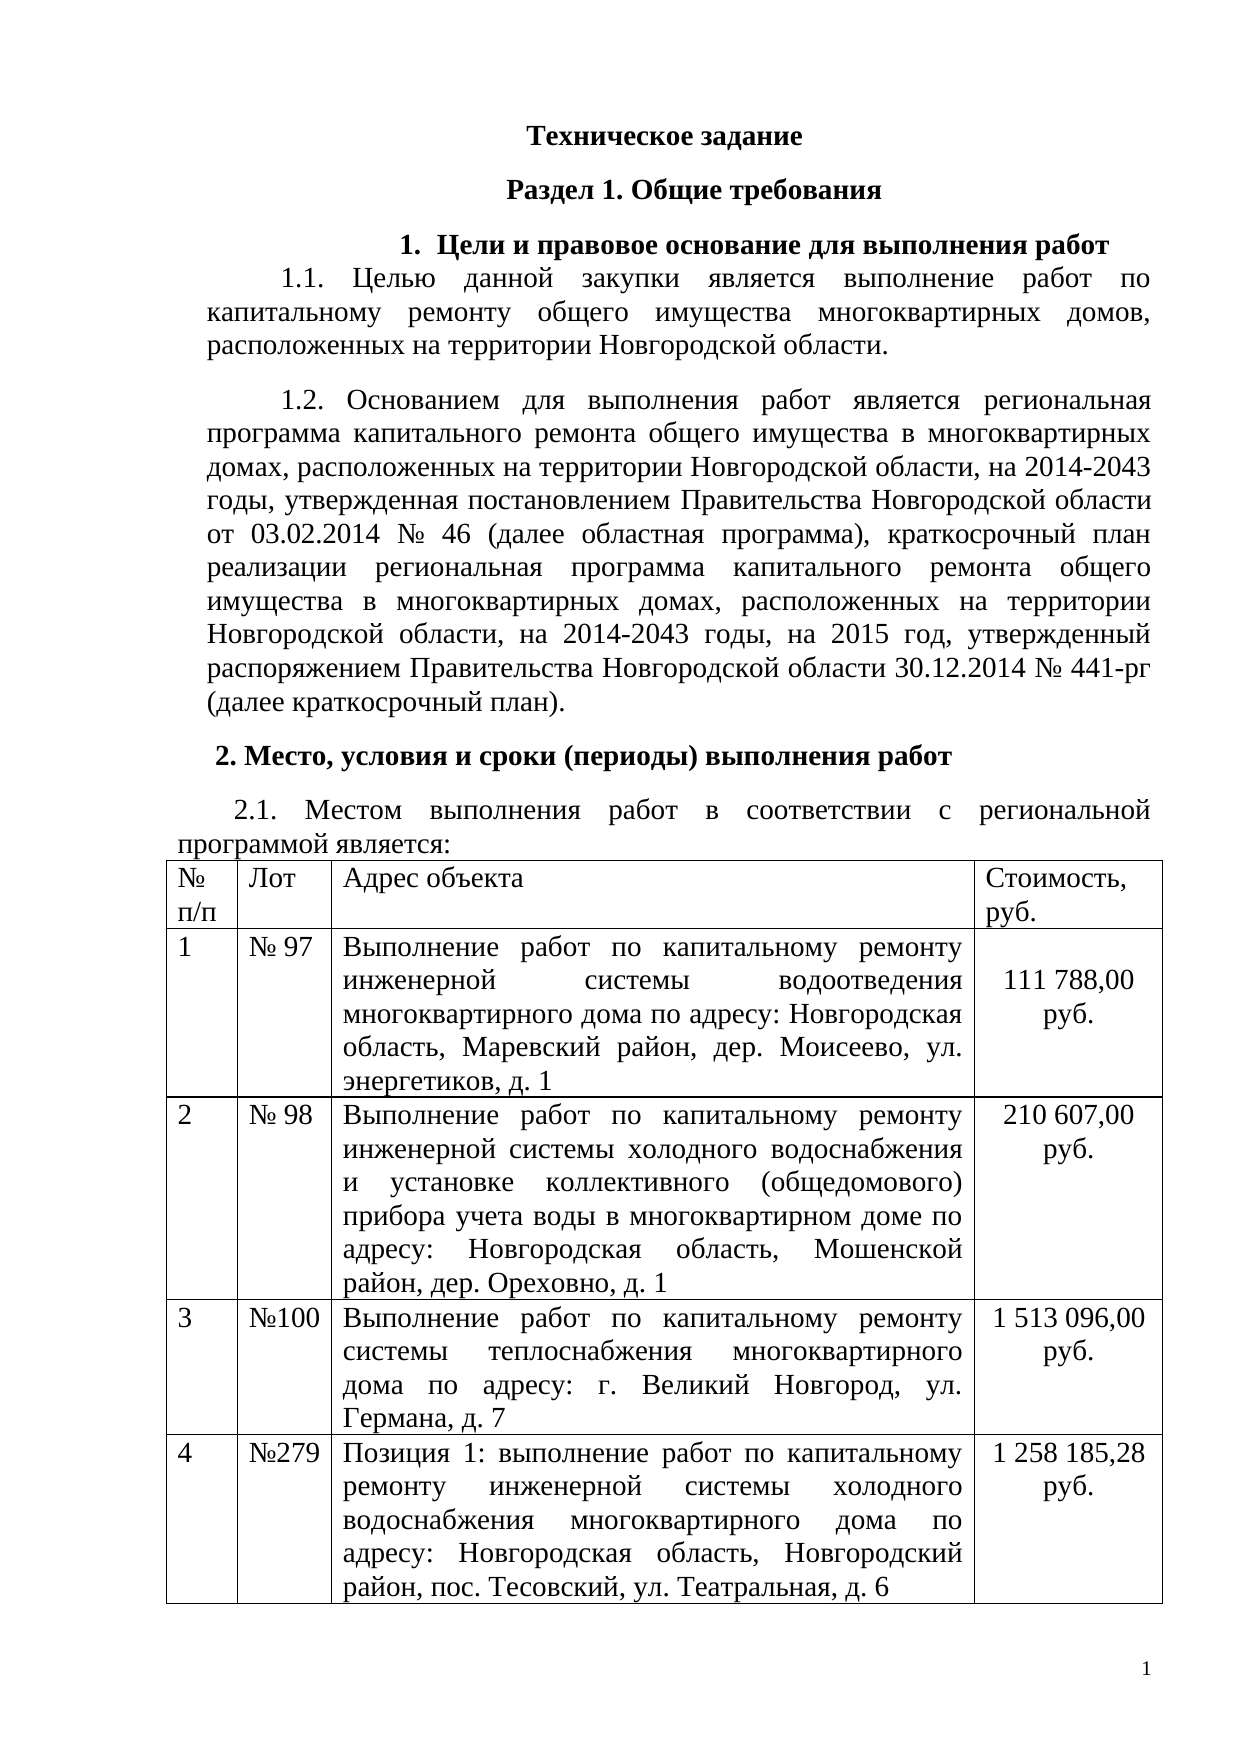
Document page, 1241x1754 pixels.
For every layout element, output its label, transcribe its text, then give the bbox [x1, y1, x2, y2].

text Раздел 1. Общие требования [177, 172, 1152, 206]
table_cell № 98 [238, 1098, 331, 1299]
table_cell Выполнение работ по капитальному ремонту инженерной системы водоотведения многоквартирного дома по адресу: Новгородская область, Маревский район, дер. Моисеево, ул. энергетиков, д. 1 [332, 929, 974, 1096]
table_cell № 97 [238, 929, 331, 1096]
table_cell 1 258 185,28 руб. [975, 1435, 1162, 1603]
table_cell 1 [167, 929, 237, 1096]
table_cell 3 [167, 1300, 237, 1434]
table_header Стоимость, руб. [975, 861, 1162, 928]
table_cell 2 [167, 1098, 237, 1299]
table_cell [332, 1435, 974, 1603]
list Цели и правовое основание для выполнения работ [399, 227, 1152, 260]
table_header № п/п [167, 861, 237, 928]
text Техническое задание [177, 118, 1152, 152]
table_cell Выполнение работ по капитальному ремонту инженерной системы холодного водоснабжения и установке коллективного (общедомового) прибора учета воды в многоквартирном доме по адресу: Новгородская область, Мошенской район, дер. Ореховно, д. 1 [332, 1098, 974, 1299]
table_cell 111 788,00 руб. [975, 929, 1162, 1096]
table_cell 4 [167, 1435, 237, 1603]
table_cell 1 513 096,00 руб. [975, 1300, 1162, 1434]
table_cell 210 607,00 руб. [975, 1098, 1162, 1299]
text 1.2. Основанием для выполнения работ является региональная программа капитального ремонта общего имущества в многоквартирных домах, расположенных на территории Новгородской области, на 2014-2043 годы, утвержденная постановлением Правительства Новгородской области от 03.02.2014 № 46 (далее областная программа), краткосрочный план реализации региональная программа капитального ремонта общего имущества в многоквартирных домах, расположенных на территории Новгородской области, на 2014-2043 годы, на 2015 год, утвержденный распоряжением Правительства Новгородской области 30.12.2014 № 441-рг (далее краткосрочный план). [207, 382, 1152, 717]
table_cell №279 [238, 1435, 331, 1603]
text 1.1. Целью данной закупки является выполнение работ по капитальному ремонту общего имущества многоквартирных домов, расположенных на территории Новгородской области. [207, 260, 1152, 361]
table_header Адрес объекта [332, 861, 974, 928]
table_cell №100 [238, 1300, 331, 1434]
text 2.1. Местом выполнения работ в соответствии с региональной программой является: [177, 792, 1152, 859]
text 2. Место, условия и сроки (периоды) выполнения работ [177, 738, 1152, 772]
table_cell Выполнение работ по капитальному ремонту системы теплоснабжения многоквартирного дома по адресу: г. Великий Новгород, ул. Германа, д. 7 [332, 1300, 974, 1434]
table_header Лот [238, 861, 331, 928]
